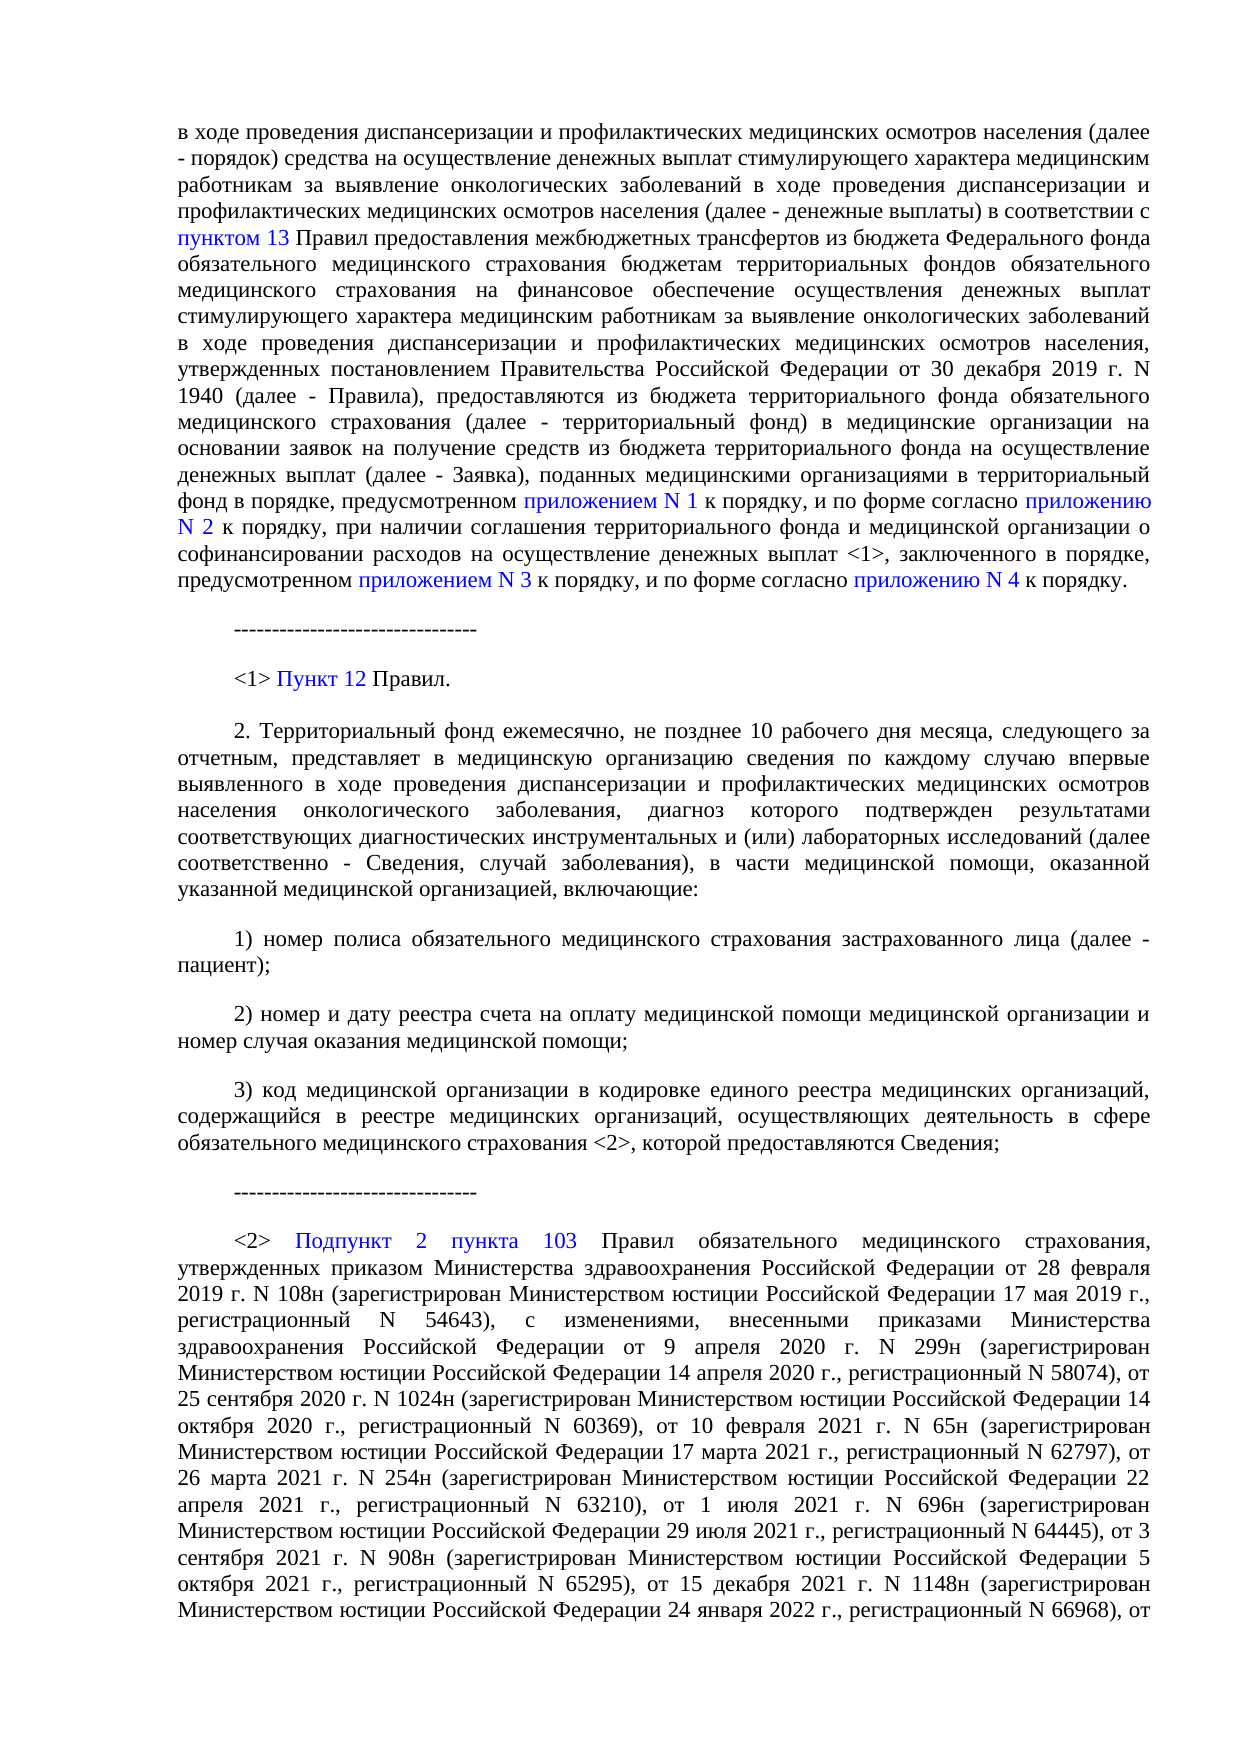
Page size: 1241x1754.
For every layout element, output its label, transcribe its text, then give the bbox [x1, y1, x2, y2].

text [177, 118, 1152, 592]
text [177, 1227, 1152, 1623]
text 2. Территориальный фонд ежемесячно, не позднее 10 рабочего дня месяца, следующего за отчетным, представляет в медицинскую организацию сведения по каждому случаю впервые выявленного в ходе проведения диспансеризации и профилактических медицинских осмотров населения онкологического заболевания, диагноз которого подтвержден результатами соответствующих диагностических инструментальных и (или) лабораторных исследований (далее соответственно - Сведения, случай заболевания), в части медицинской помощи, оказанной указанной медицинской организацией, включающие: [177, 717, 1152, 902]
text <1> Пункт 12 Правил. [177, 665, 1152, 691]
text -------------------------------- [177, 1178, 1152, 1204]
text 1) номер полиса обязательного медицинского страхования застрахованного лица (далее - пациент); [177, 925, 1152, 977]
text 3) код медицинской организации в кодировке единого реестра медицинских организаций, содержащийся в реестре медицинских организаций, осуществляющих деятельность в сфере обязательного медицинского страхования <2>, которой предоставляются Сведения; [177, 1076, 1152, 1155]
text 2) номер и дату реестра счета на оплату медицинской помощи медицинской организации и номер случая оказания медицинской помощи; [177, 1000, 1152, 1053]
text -------------------------------- [177, 615, 1152, 642]
